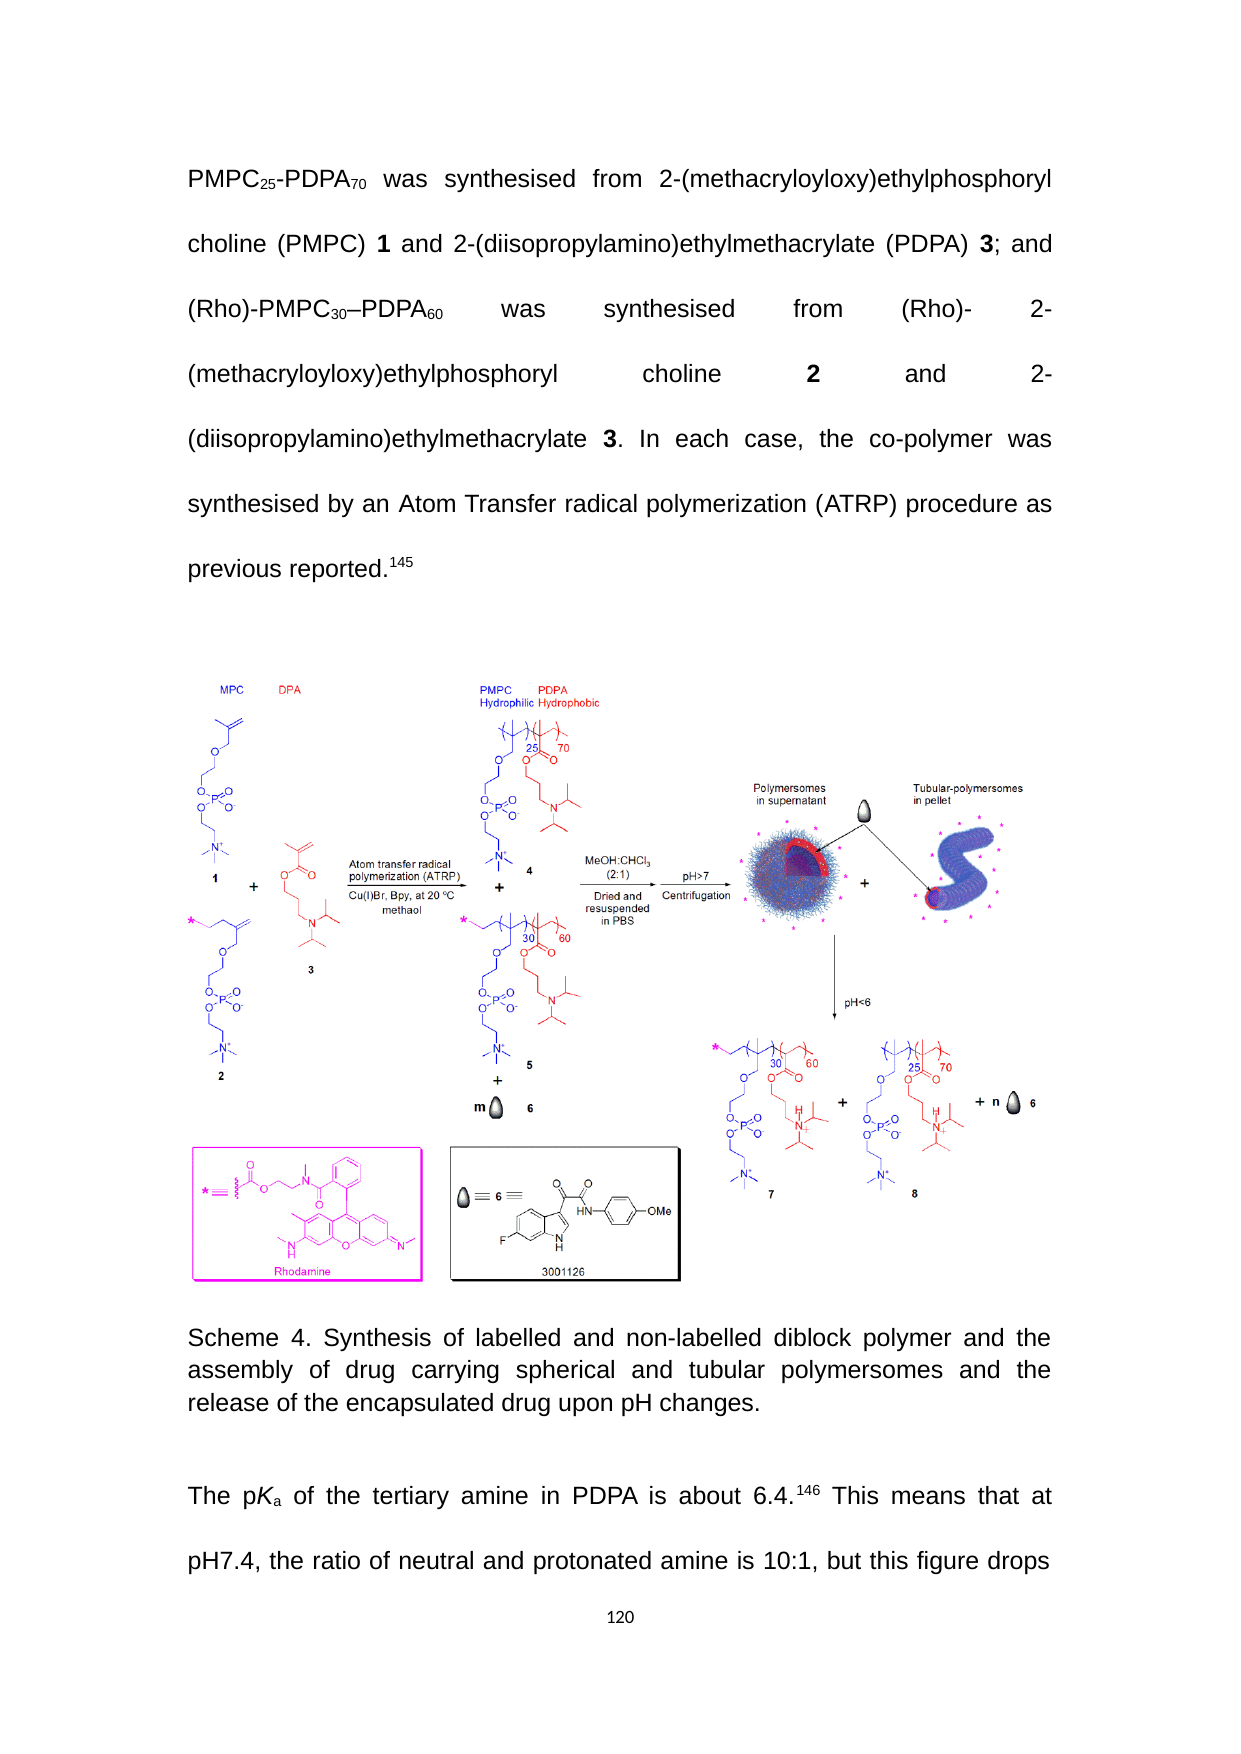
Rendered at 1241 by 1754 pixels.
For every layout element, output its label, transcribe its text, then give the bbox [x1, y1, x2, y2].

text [187, 1479, 1053, 1577]
text Scheme 4. Synthesis of labelled and non-labelled diblock polymer and the assembly of drug carrying spherical and tubular polymersomes and the release of the encapsulated drug upon pH changes. [187, 1321, 1053, 1418]
picture [187, 685, 1036, 1282]
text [187, 162, 1053, 584]
